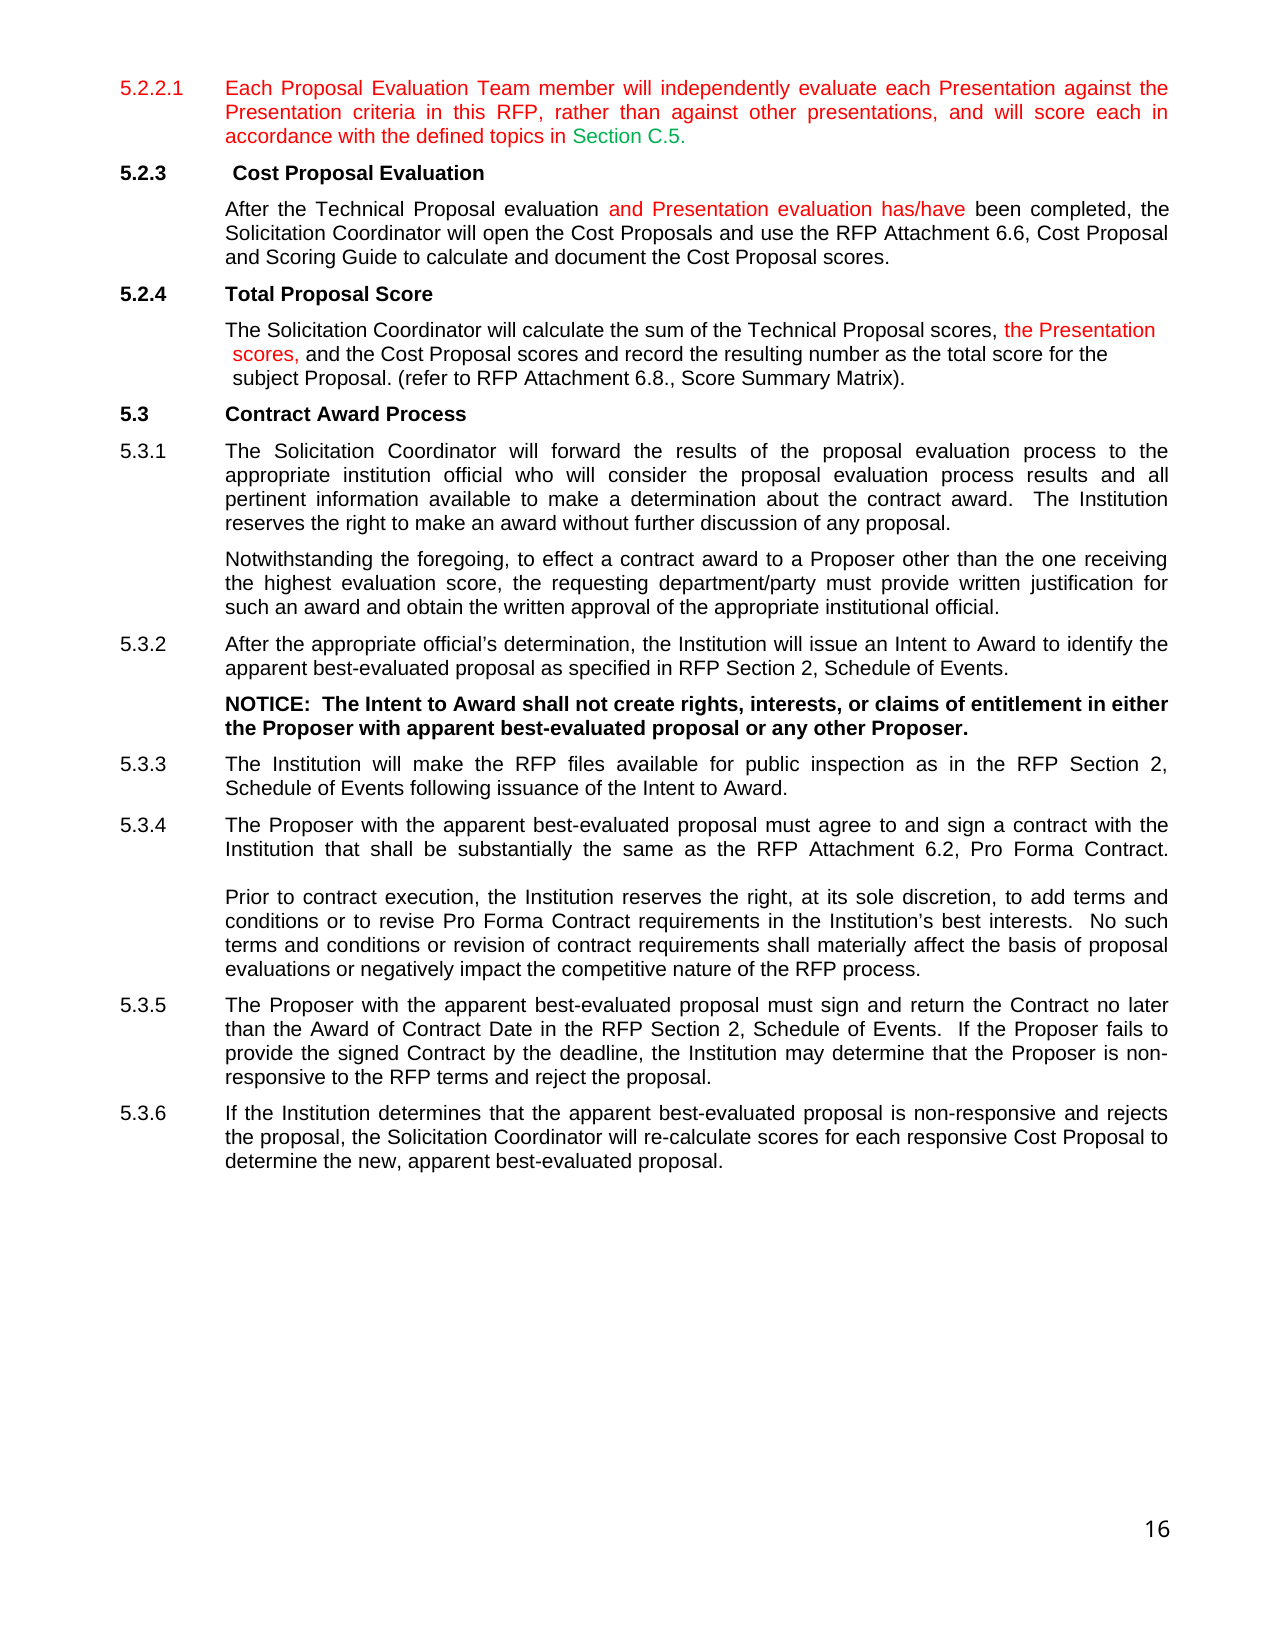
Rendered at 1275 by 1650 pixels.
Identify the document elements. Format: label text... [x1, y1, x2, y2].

text 5.2.4 Total Proposal Score [120, 281, 1170, 305]
text 5.3.4 The Proposer with the apparent best-evaluated proposal must agree to and sign a contract with the Institution that shall be substantially the same as the RFP Attachment 6.2, Pro Forma Contract. Prior to contract execution, the Institution reserves the right, at its sole discretion, to add terms and conditions or to revise Pro Forma Contract requirements in the Institution’s best interests. No such terms and conditions or revision of contract requirements shall materially affect the basis of proposal evaluations or negatively impact the competitive nature of the RFP process. [120, 813, 1170, 980]
text 5.3.1 The Solicitation Coordinator will forward the results of the proposal evaluation process to the appropriate institution official who will consider the proposal evaluation process results and all pertinent information available to make a determination about the contract award. The Institution reserves the right to make an award without further discussion of any proposal. [120, 439, 1170, 534]
text 5.2.2.1 Each Proposal Evaluation Team member will independently evaluate each Presentation against the Presentation criteria in this RFP, rather than against other presentations, and will score each in accordance with the defined topics in Section C.5. [120, 76, 1170, 148]
text The Solicitation Coordinator will calculate the sum of the Technical Proposal scores, the Presentation scores, and the Cost Proposal scores and record the resulting number as the total score for the subject Proposal. (refer to RFP Attachment 6.8., Score Summary Matrix). [225, 318, 1170, 390]
text 5.3.5 The Proposer with the apparent best-evaluated proposal must sign and return the Contract no later than the Award of Contract Date in the RFP Section 2, Schedule of Events. If the Proposer fails to provide the signed Contract by the deadline, the Institution may determine that the Proposer is non-responsive to the RFP terms and reject the proposal. [120, 993, 1170, 1089]
text 5.3.2 After the appropriate official’s determination, the Institution will issue an Intent to Award to identify the apparent best-evaluated proposal as specified in RFP Section 2, Schedule of Events. [120, 631, 1170, 679]
text 5.2.3 Cost Proposal Evaluation [120, 161, 1170, 184]
text NOTICE: The Intent to Award shall not create rights, interests, or claims of entitlement in either the Proposer with apparent best-evaluated proposal or any other Proposer. [225, 692, 1170, 740]
text 5.3.3 The Institution will make the RFP files available for public inspection as in the RFP Section 2, Schedule of Events following issuance of the Intent to Award. [120, 752, 1170, 800]
text 5.3.6 If the Institution determines that the apparent best-evaluated proposal is non-responsive and rejects the proposal, the Solicitation Coordinator will re-calculate scores for each responsive Cost Proposal to determine the new, apparent best-evaluated proposal. [120, 1101, 1170, 1173]
text 5.3 Contract Award Process [120, 402, 1170, 426]
text After the Technical Proposal evaluation and Presentation evaluation has/have been completed, the Solicitation Coordinator will open the Cost Proposals and use the RFP Attachment 6.6, Cost Proposal and Scoring Guide to calculate and document the Cost Proposal scores. [225, 197, 1170, 269]
text Notwithstanding the foregoing, to effect a contract award to a Proposer other than the one receiving the highest evaluation score, the requesting department/party must provide written justification for such an award and obtain the written approval of the appropriate institutional official. [225, 547, 1170, 619]
